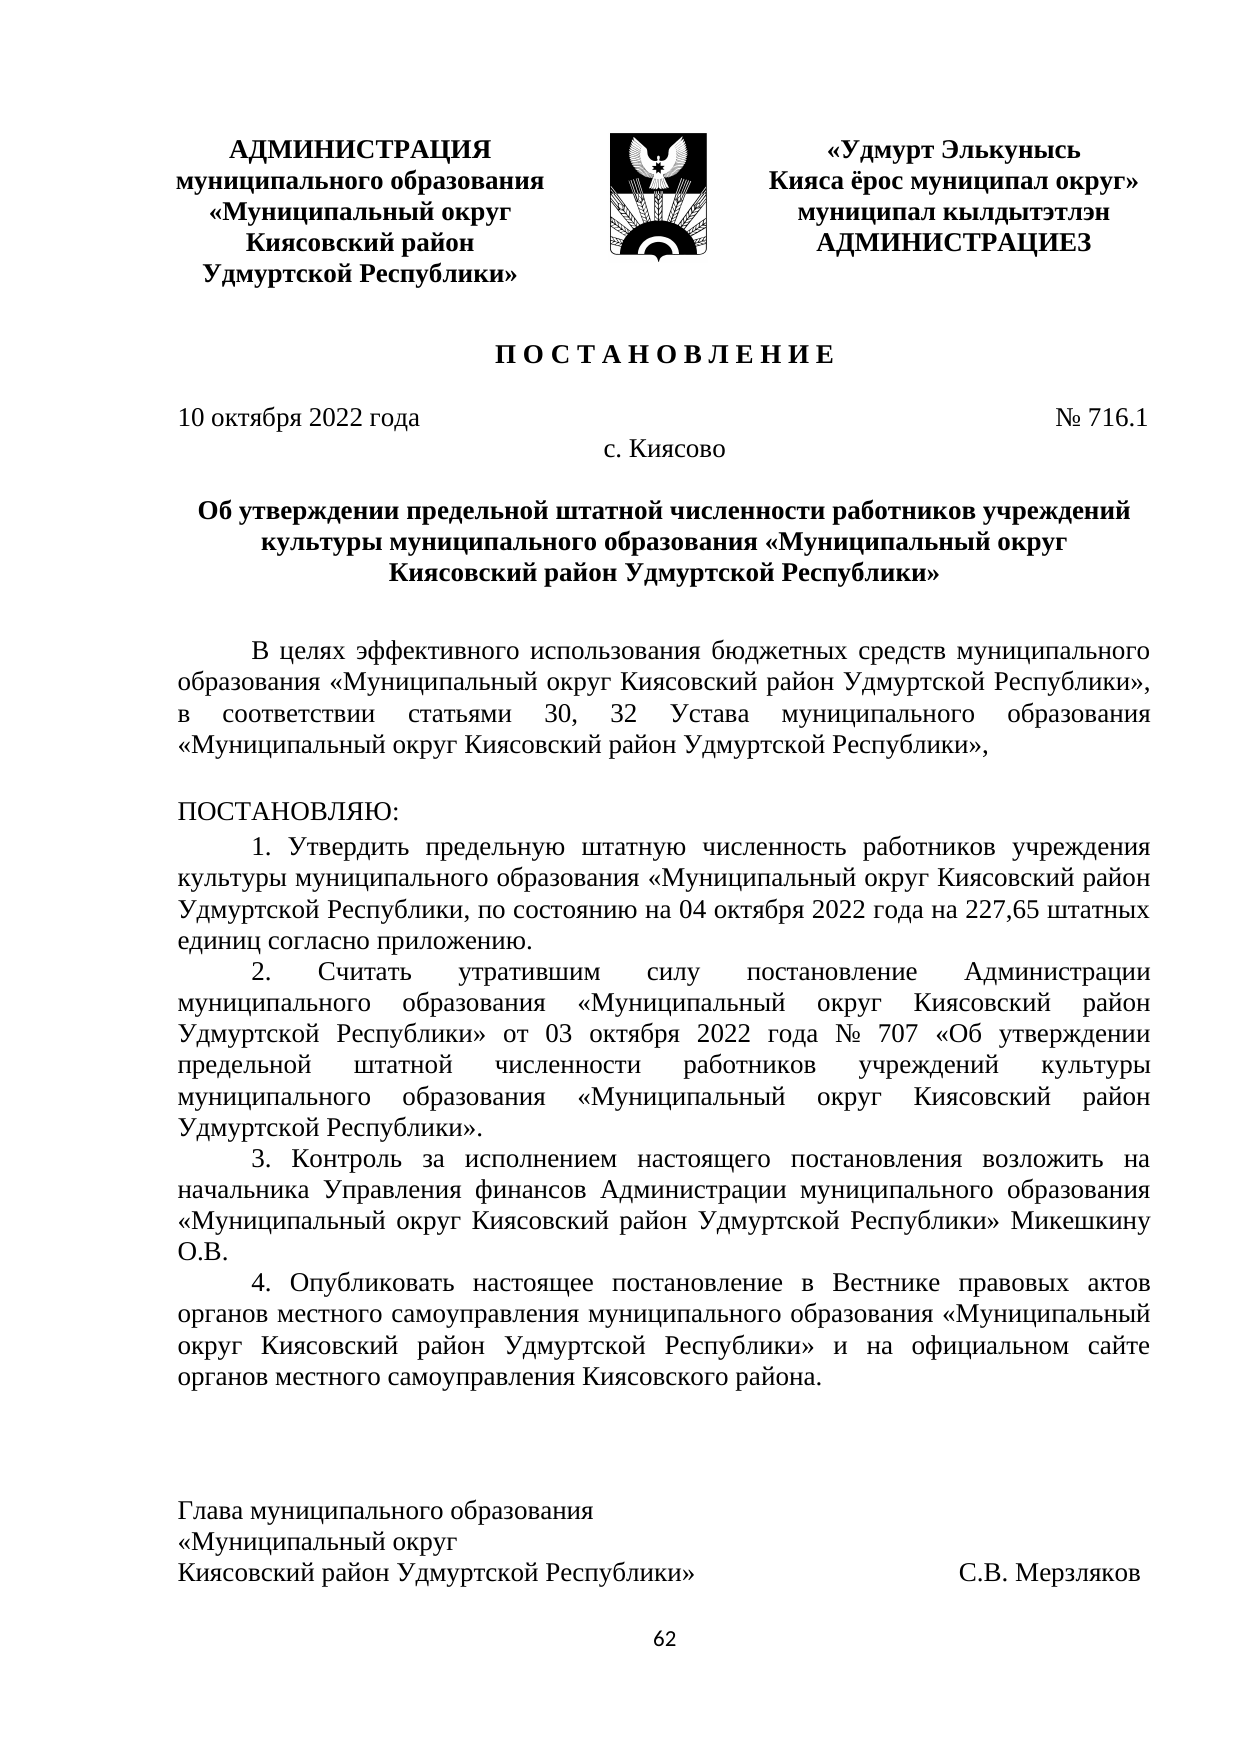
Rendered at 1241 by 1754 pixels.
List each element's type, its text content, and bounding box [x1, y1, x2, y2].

text 2. Считать утратившим силу постановление Администрации муниципального образования «Муниципальный округ Киясовский район Удмуртской Республики» от 03 октября 2022 года № 707 «Об утверждении предельной штатной численности работников учреждений культуры муниципального образования «Муниципальный округ Киясовский район Удмуртской Республики». [177, 955, 1152, 1142]
text ПОСТАНОВЛЯЮ: [177, 795, 1152, 826]
text Об утверждении предельной штатной численности работников учреждений культуры муниципального образования «Муниципальный округ [177, 494, 1152, 557]
text 4. Опубликовать настоящее постановление в Вестнике правовых актов органов местного самоуправления муниципального образования «Муниципальный округ Киясовский район Удмуртской Республики» и на официальном сайте органов местного самоуправления Киясовского района. [177, 1266, 1152, 1391]
text Глава муниципального образования [177, 1494, 1152, 1525]
text 1. Утвердить предельную штатную численность работников учреждения культуры муниципального образования «Муниципальный округ Киясовский район Удмуртской Республики, по состоянию на 04 октября 2022 года на 227,65 штатных единиц согласно приложению. [177, 830, 1152, 955]
text В целях эффективного использования бюджетных средств муниципального образования «Муниципальный округ Киясовский район Удмуртской Республики», в соответствии статьями 30, 32 Устава муниципального образования «Муниципальный округ Киясовский район Удмуртской Республики», [177, 634, 1152, 759]
text 10 октября 2022 года № 716.1 [177, 401, 1152, 432]
text 3. Контроль за исполнением настоящего постановления возложить на начальника Управления финансов Администрации муниципального образования «Муниципальный округ Киясовский район Удмуртской Республики» Микешкину О.В. [177, 1142, 1152, 1266]
text П О С Т А Н О В Л Е Н И Е [177, 338, 1152, 370]
text Киясовский район Удмуртской Республики» С.В. Мерзляков [177, 1556, 1152, 1587]
text с. Киясово [177, 432, 1152, 463]
text «Муниципальный округ [177, 1525, 1152, 1556]
text Киясовский район Удмуртской Республики» [177, 557, 1152, 588]
